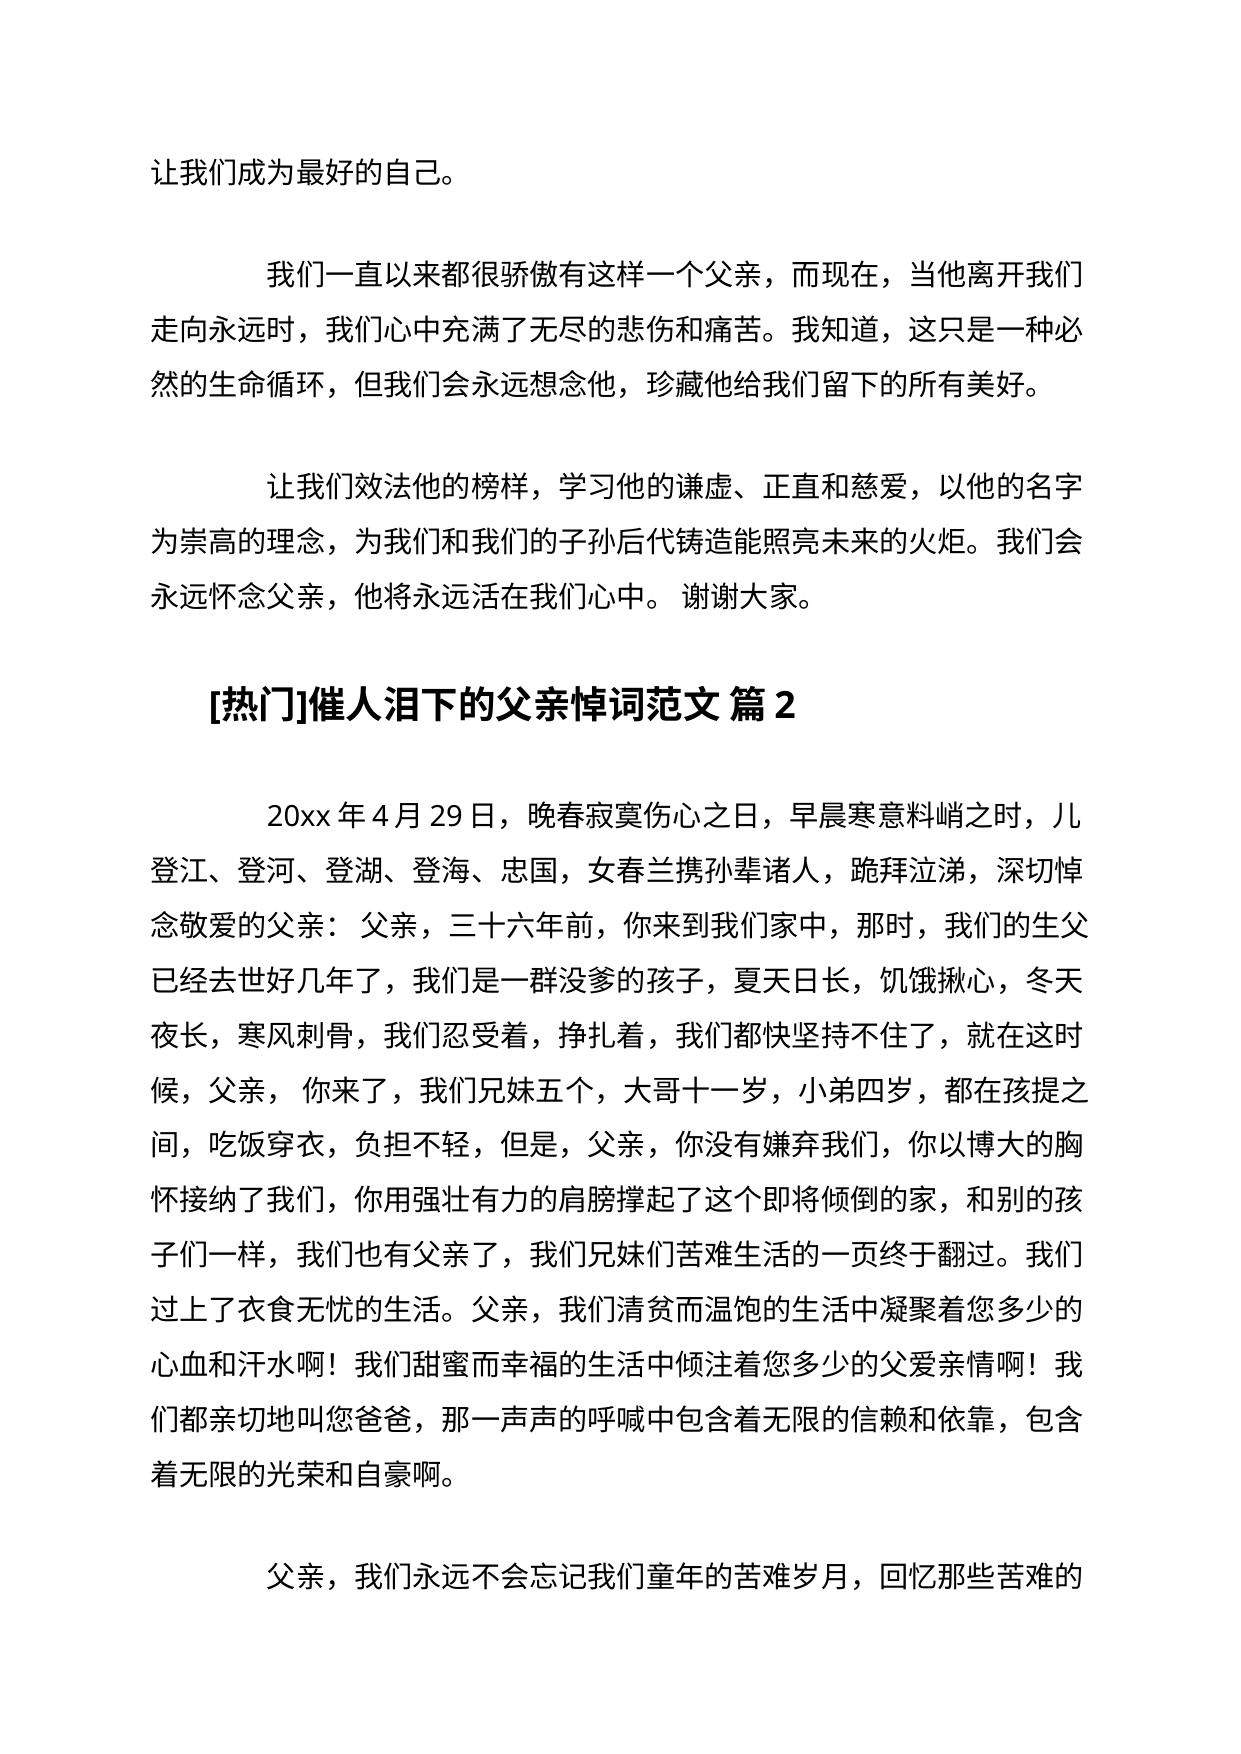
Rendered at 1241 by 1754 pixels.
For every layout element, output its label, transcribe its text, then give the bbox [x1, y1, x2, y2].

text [150, 1553, 1090, 1595]
text 让我们效法他的榜样，学习他的谦虚、正直和慈爱，以他的名字为崇高的理念，为我们和我们的子孙后代铸造能照亮未来的火炬。我们会永远怀念父亲，他将永远活在我们心中。 谢谢大家。 [150, 463, 1090, 615]
text 20xx年4月29日，晚春寂寞伤心之日，早晨寒意料峭之时，儿登江、登河、登湖、登海、忠国，女春兰携孙辈诸人，跪拜泣涕，深切悼念敬爱的父亲： 父亲，三十六年前，你来到我们家中，那时，我们的生父已经去世好几年了，我们是一群没爹的孩子，夏天日长，饥饿揪心，冬天夜长，寒风刺骨，我们忍受着，挣扎着，我们都快坚持不住了，就在这时候，父亲， 你来了，我们兄妹五个，大哥十一岁，小弟四岁，都在孩提之间，吃饭穿衣，负担不轻，但是，父亲，你没有嫌弃我们，你以博大的胸怀接纳了我们，你用强壮有力的肩膀撑起了这个即将倾倒的家，和别的孩子们一样，我们也有父亲了，我们兄妹们苦难生活的一页终于翻过。我们过上了衣食无忧的生活。父亲，我们清贫而温饱的生活中凝聚着您多少的心血和汗水啊！我们甜蜜而幸福的生活中倾注着您多少的父爱亲情啊！我们都亲切地叫您爸爸，那一声声的呼喊中包含着无限的信赖和依靠，包含着无限的光荣和自豪啊。 [150, 792, 1090, 1494]
text [热门]催人泪下的父亲悼词范文 篇2 [150, 675, 1090, 729]
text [150, 150, 1090, 192]
text 我们一直以来都很骄傲有这样一个父亲，而现在，当他离开我们走向永远时，我们心中充满了无尽的悲伤和痛苦。我知道，这只是一种必然的生命循环，但我们会永远想念他，珍藏他给我们留下的所有美好。 [150, 252, 1090, 404]
